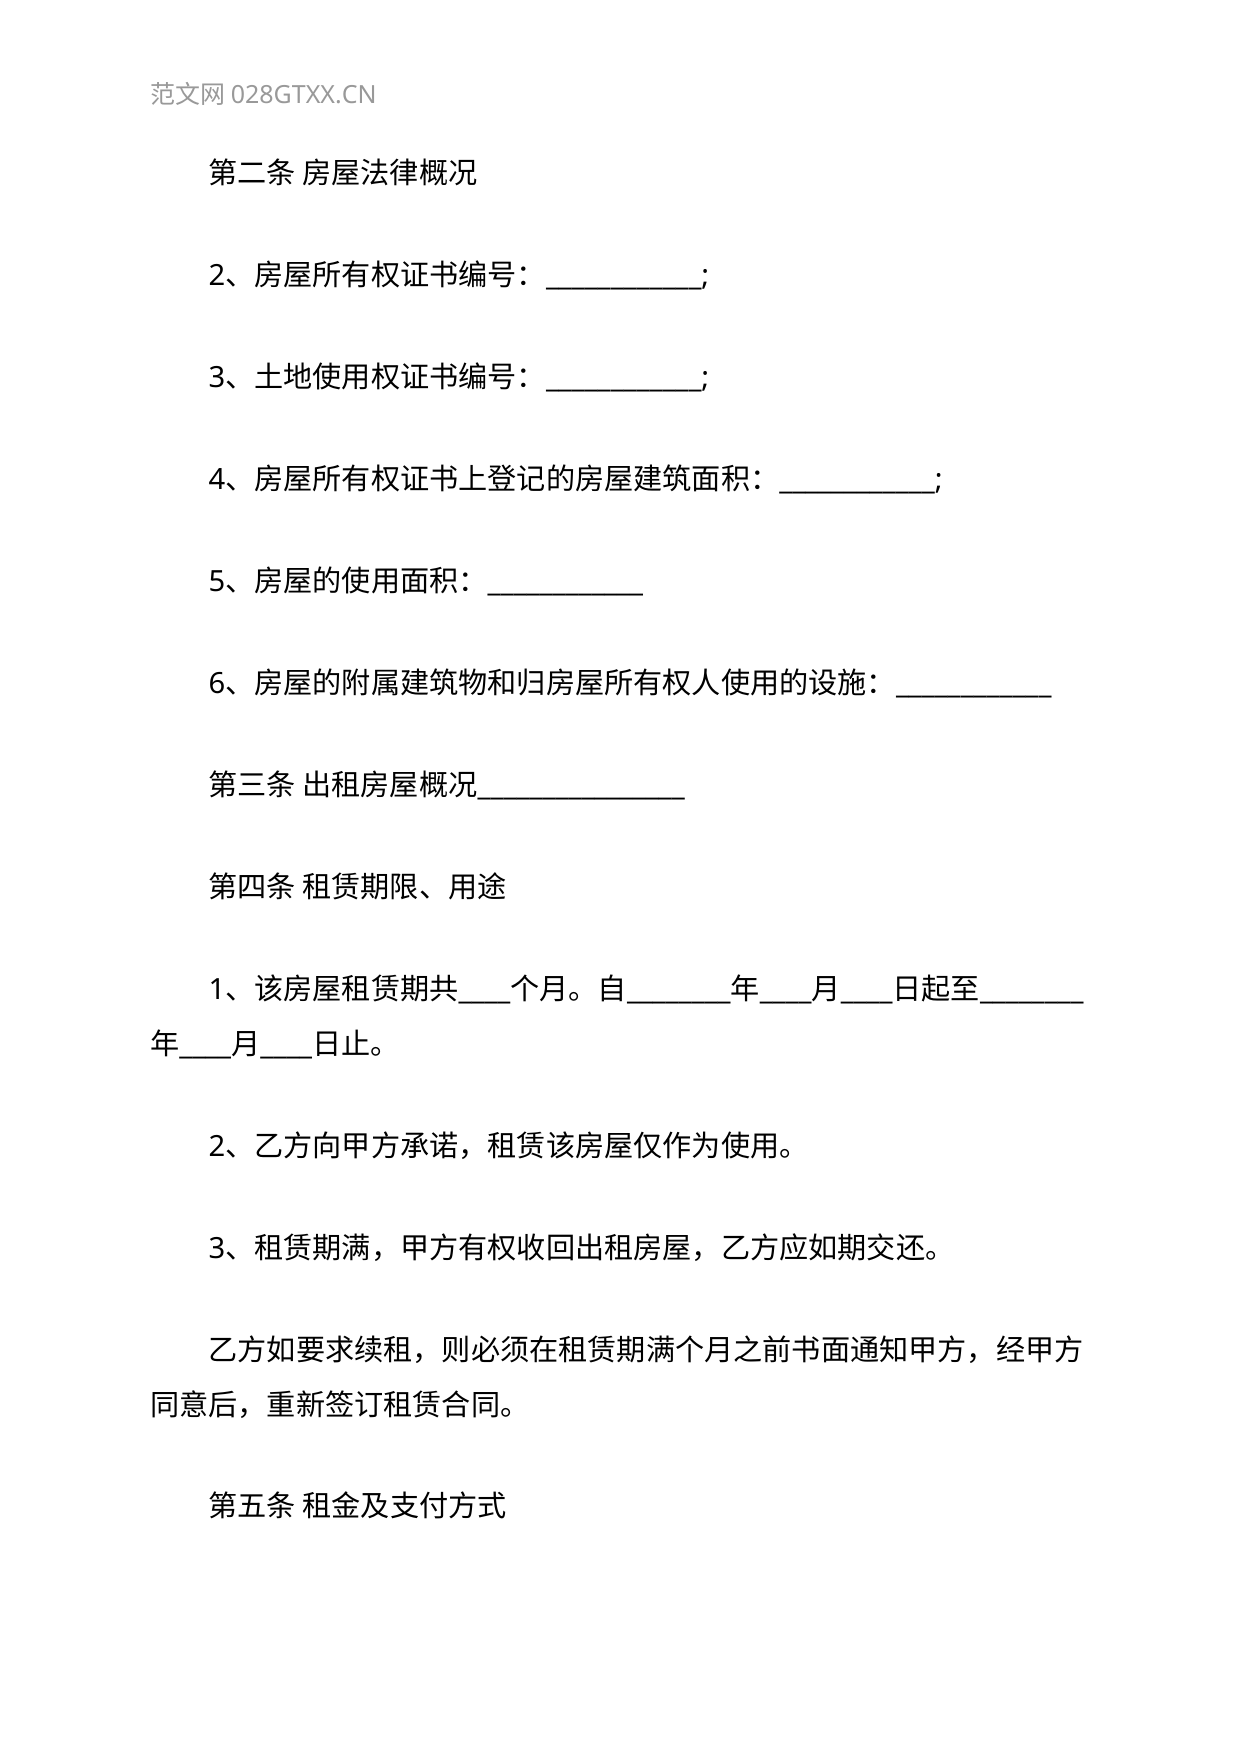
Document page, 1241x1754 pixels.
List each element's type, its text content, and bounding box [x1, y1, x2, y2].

text 2、乙方向甲方承诺，租赁该房屋仅作为使用。 [150, 1122, 1090, 1165]
text 第四条 租赁期限、用途 [150, 864, 1090, 906]
text 3、土地使用权证书编号：____________; [150, 354, 1090, 396]
text 3、租赁期满，甲方有权收回出租房屋，乙方应如期交还。 [150, 1224, 1090, 1267]
text 乙方如要求续租，则必须在租赁期满个月之前书面通知甲方，经甲方同意后，重新签订租赁合同。 [150, 1326, 1090, 1423]
text 4、房屋所有权证书上登记的房屋建筑面积：____________; [150, 456, 1090, 498]
text 第三条 出租房屋概况________________ [150, 762, 1090, 804]
text 6、房屋的附属建筑物和归房屋所有权人使用的设施：____________ [150, 660, 1090, 702]
text 2、房屋所有权证书编号：____________; [150, 252, 1090, 294]
text 5、房屋的使用面积：____________ [150, 558, 1090, 600]
text 第五条 租金及支付方式 [150, 1483, 1090, 1525]
text 1、该房屋租赁期共____个月。自________年____月____日起至________年____月____日止。 [150, 965, 1090, 1063]
text 第二条 房屋法律概况 [150, 150, 1090, 192]
